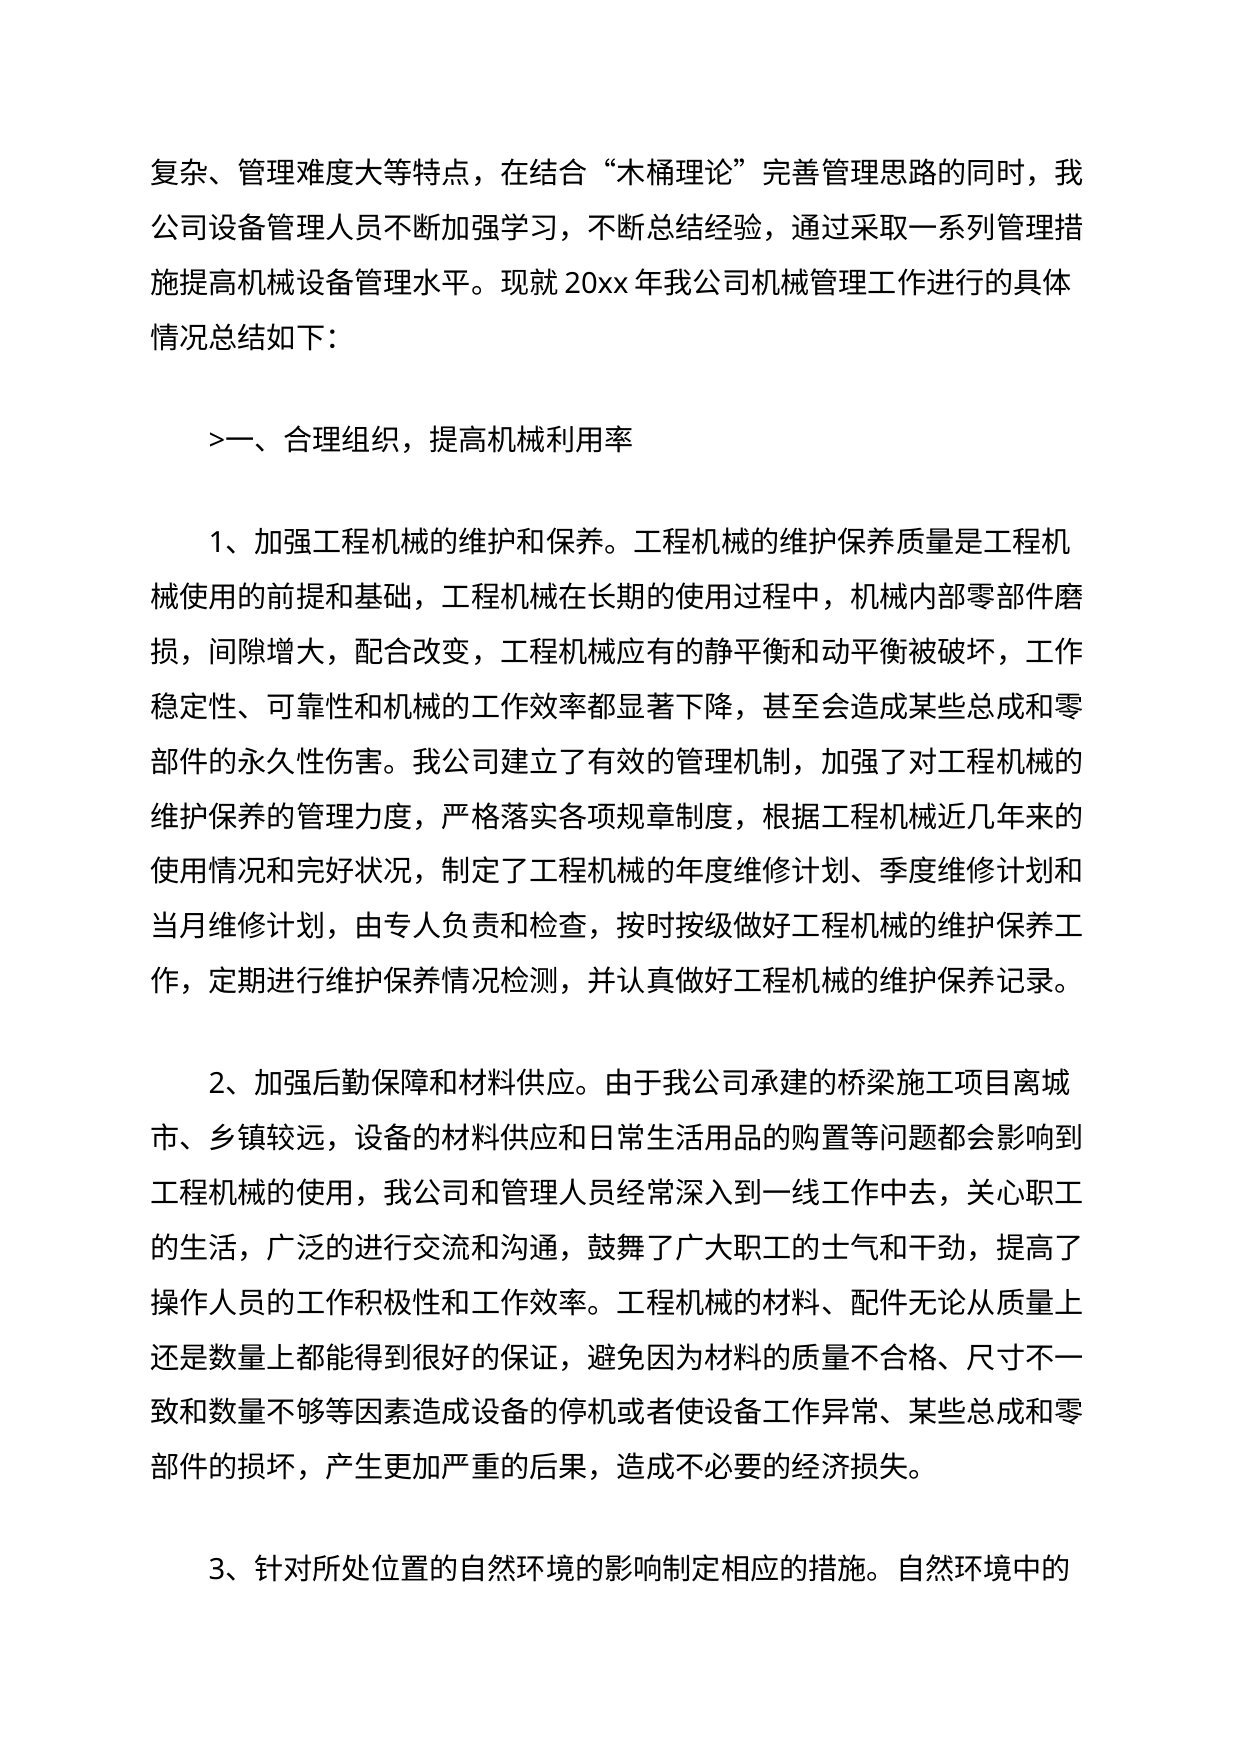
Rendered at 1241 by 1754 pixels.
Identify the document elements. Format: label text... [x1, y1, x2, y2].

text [150, 1546, 1090, 1588]
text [150, 150, 1090, 357]
text >一、合理组织，提高机械利用率 [150, 417, 1090, 459]
text 1、加强工程机械的维护和保养。工程机械的维护保养质量是工程机械使用的前提和基础，工程机械在长期的使用过程中，机械内部零部件磨损，间隙增大，配合改变，工程机械应有的静平衡和动平衡被破坏，工作稳定性、可靠性和机械的工作效率都显著下降，甚至会造成某些总成和零部件的永久性伤害。我公司建立了有效的管理机制，加强了对工程机械的维护保养的管理力度，严格落实各项规章制度，根据工程机械近几年来的使用情况和完好状况，制定了工程机械的年度维修计划、季度维修计划和当月维修计划，由专人负责和检查，按时按级做好工程机械的维护保养工作，定期进行维护保养情况检测，并认真做好工程机械的维护保养记录。 [150, 518, 1090, 1000]
text 2、加强后勤保障和材料供应。由于我公司承建的桥梁施工项目离城市、乡镇较远，设备的材料供应和日常生活用品的购置等问题都会影响到工程机械的使用，我公司和管理人员经常深入到一线工作中去，关心职工的生活，广泛的进行交流和沟通，鼓舞了广大职工的士气和干劲，提高了操作人员的工作积极性和工作效率。工程机械的材料、配件无论从质量上还是数量上都能得到很好的保证，避免因为材料的质量不合格、尺寸不一致和数量不够等因素造成设备的停机或者使设备工作异常、某些总成和零部件的损坏，产生更加严重的后果，造成不必要的经济损失。 [150, 1059, 1090, 1486]
